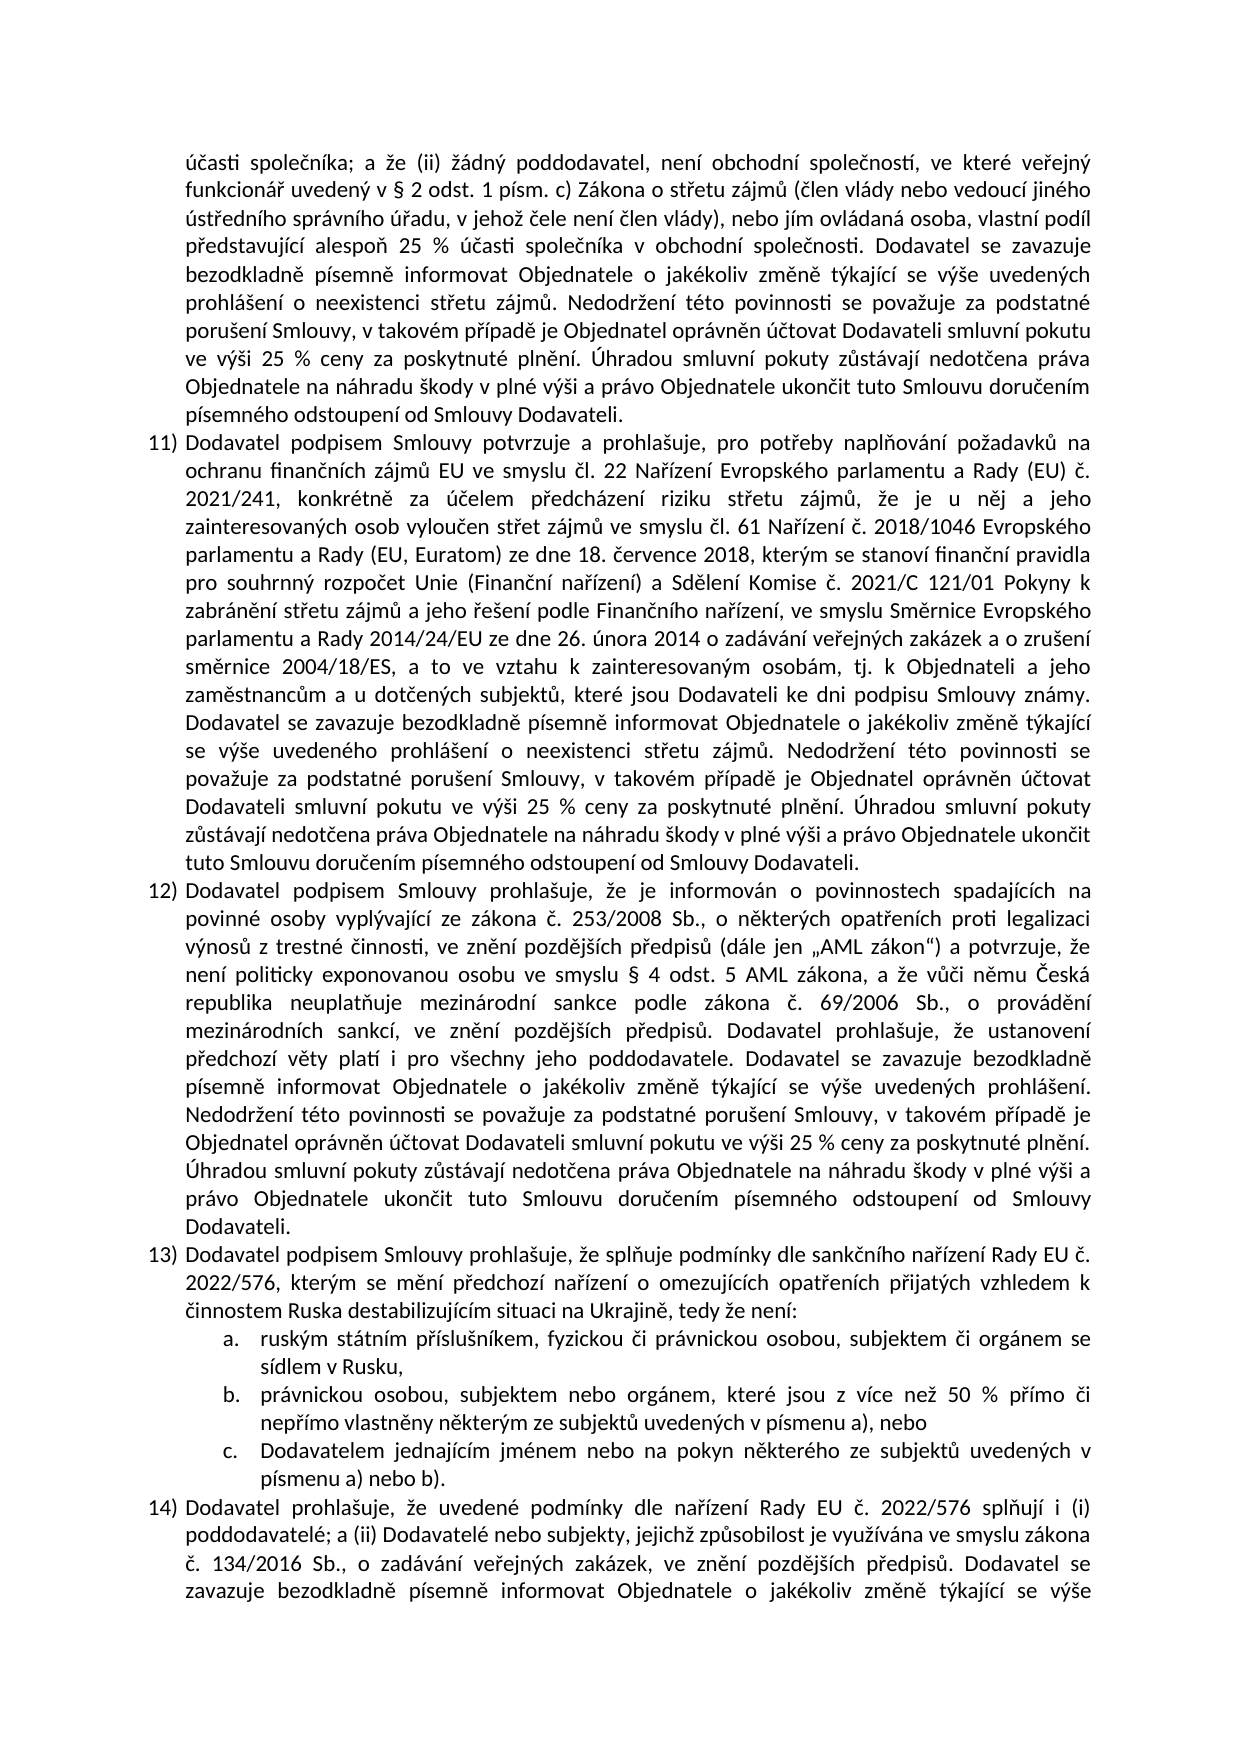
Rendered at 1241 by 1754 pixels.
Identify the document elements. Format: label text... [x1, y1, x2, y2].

list Dodavatel podpisem Smlouvy prohlašuje, že je informován o povinnostech spadajících na povinné osoby vyplývající ze zákona č. 253/2008 Sb., o některých opatřeních proti legalizaci výnosů z trestné činnosti, ve znění pozdějších předpisů (dále jen „AML zákon“) a potvrzuje, že není politicky exponovanou osobu ve smyslu § 4 odst. 5 AML zákona, a že vůči němu Česká republika neuplatňuje mezinárodní sankce podle zákona č. 69/2006 Sb., o provádění mezinárodních sankcí, ve znění pozdějších předpisů. Dodavatel prohlašuje, že ustanovení předchozí věty platí i pro všechny jeho poddodavatele. Dodavatel se zavazuje bezodkladně písemně informovat Objednatele o jakékoliv změně týkající se výše uvedených prohlášení. Nedodržení této povinnosti se považuje za podstatné porušení Smlouvy, v takovém případě je Objednatel oprávněn účtovat Dodavateli smluvní pokutu ve výši 25 % ceny za poskytnuté plnění. Úhradou smluvní pokuty zůstávají nedotčena práva Objednatele na náhradu škody v plné výši a právo Objednatele ukončit tuto Smlouvu doručením písemného odstoupení od Smlouvy Dodavateli. [148, 876, 1093, 1240]
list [148, 148, 1093, 428]
list Dodavatelem jednajícím jménem nebo na pokyn některého ze subjektů uvedených v písmenu a) nebo b). [223, 1437, 1093, 1493]
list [148, 1493, 1093, 1605]
list Dodavatel podpisem Smlouvy prohlašuje, že splňuje podmínky dle sankčního nařízení Rady EU č. 2022/576, kterým se mění předchozí nařízení o omezujících opatřeních přijatých vzhledem k činnostem Ruska destabilizujícím situaci na Ukrajině, tedy že není: [148, 1240, 1093, 1324]
list ruským státním příslušníkem, fyzickou či právnickou osobou, subjektem či orgánem se sídlem v Rusku, [223, 1324, 1093, 1381]
list Dodavatel podpisem Smlouvy potvrzuje a prohlašuje, pro potřeby naplňování požadavků na ochranu finančních zájmů EU ve smyslu čl. 22 Nařízení Evropského parlamentu a Rady (EU) č. 2021/241, konkrétně za účelem předcházení riziku střetu zájmů, že je u něj a jeho zainteresovaných osob vyloučen střet zájmů ve smyslu čl. 61 Nařízení č. 2018/1046 Evropského parlamentu a Rady (EU, Euratom) ze dne 18. července 2018, kterým se stanoví finanční pravidla pro souhrnný rozpočet Unie (Finanční nařízení) a Sdělení Komise č. 2021/C 121/01 Pokyny k zabránění střetu zájmů a jeho řešení podle Finančního nařízení, ve smyslu Směrnice Evropského parlamentu a Rady 2014/24/EU ze dne 26. února 2014 o zadávání veřejných zakázek a o zrušení směrnice 2004/18/ES, a to ve vztahu k zainteresovaným osobám, tj. k Objednateli a jeho zaměstnancům a u dotčených subjektů, které jsou Dodavateli ke dni podpisu Smlouvy známy. Dodavatel se zavazuje bezodkladně písemně informovat Objednatele o jakékoliv změně týkající se výše uvedeného prohlášení o neexistenci střetu zájmů. Nedodržení této povinnosti se považuje za podstatné porušení Smlouvy, v takovém případě je Objednatel oprávněn účtovat Dodavateli smluvní pokutu ve výši 25 % ceny za poskytnuté plnění. Úhradou smluvní pokuty zůstávají nedotčena práva Objednatele na náhradu škody v plné výši a právo Objednatele ukončit tuto Smlouvu doručením písemného odstoupení od Smlouvy Dodavateli. [148, 428, 1093, 876]
list právnickou osobou, subjektem nebo orgánem, které jsou z více než 50 % přímo či nepřímo vlastněny některým ze subjektů uvedených v písmenu a), nebo [223, 1381, 1093, 1437]
